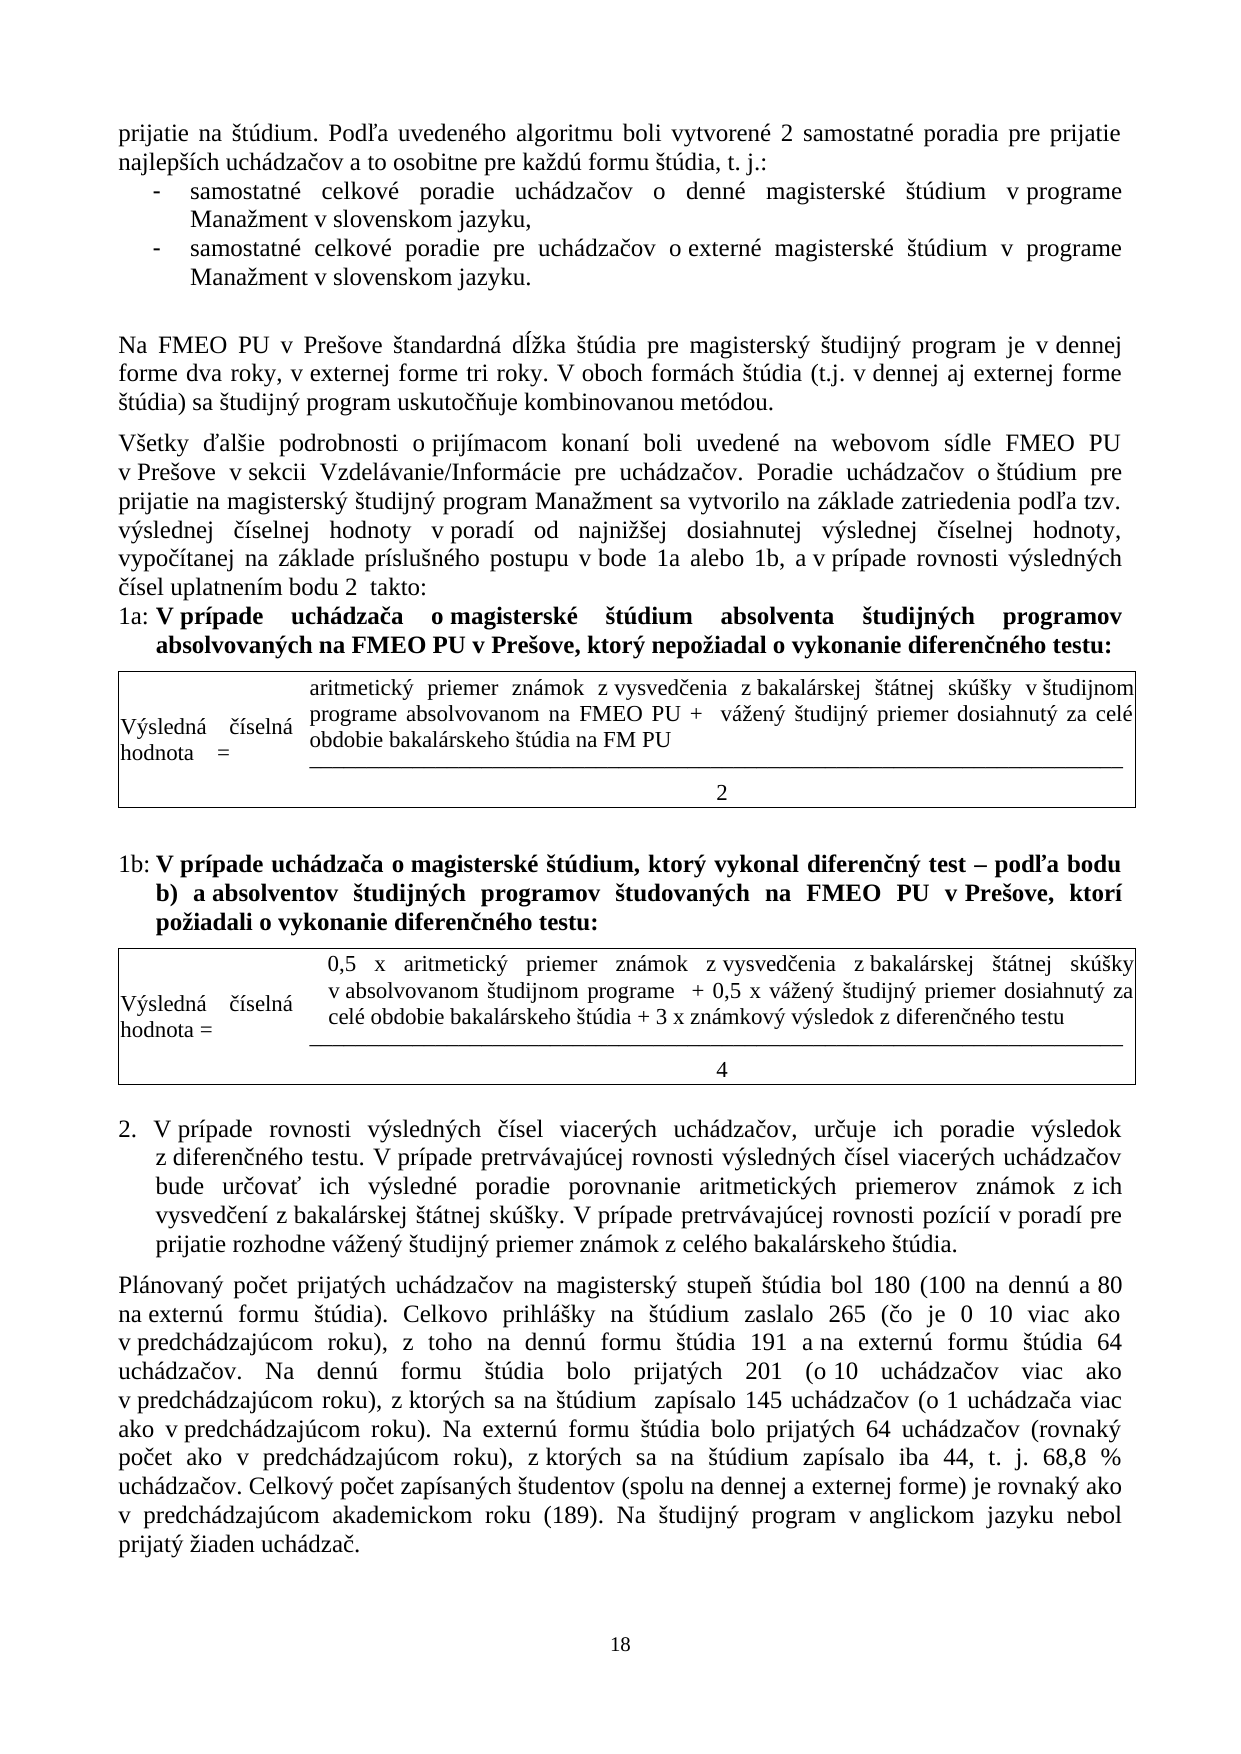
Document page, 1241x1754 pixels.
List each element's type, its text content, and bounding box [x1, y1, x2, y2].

text Plánovaný počet prijatých uchádzačov na magisterský stupeň štúdia bol 180 (100 na dennú a 80 na externú formu štúdia). Celkovo prihlášky na štúdium zaslalo 265 (čo je 0 10 viac ako v predchádzajúcom roku), z toho na dennú formu štúdia 191 a na externú formu štúdia 64 uchádzačov. Na dennú formu štúdia bolo prijatých 201 (o 10 uchádzačov viac ako v predchádzajúcom roku), z ktorých sa na štúdium zapísalo 145 uchádzačov (o 1 uchádzača viac ako v predchádzajúcom roku). Na externú formu štúdia bolo prijatých 64 uchádzačov (rovnaký počet ako v predchádzajúcom roku), z ktorých sa na štúdium zapísalo iba 44, t. j. 68,8 % uchádzačov. Celkový počet zapísaných študentov (spolu na dennej a externej forme) je rovnaký ako v predchádzajúcom akademickom roku (189). Na študijný program v anglickom jazyku nebol prijatý žiaden uchádzač. [118, 1270, 1122, 1557]
table_header 0,5 x aritmetický priemer známok z vysvedčenia z bakalárskej štátnej skúšky v absolvovanom študijnom programe + 0,5 x vážený študijný priemer dosiahnutý za celé obdobie bakalárskeho štúdia + 3 x známkový výsledok z diferenčného testu ––––––––––––––––––––––––––––––––––––––––––––––––––––––––––––––––––––––– 4 [295, 949, 1135, 1084]
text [118, 118, 1122, 176]
text 1b: V prípade uchádzača o magisterské štúdium, ktorý vykonal diferenčný test – podľa bodu b) a absolventov študijných programov študovaných na FMEO PU v Prešove, ktorí požiadali o vykonanie diferenčného testu: [118, 849, 1122, 935]
text 2. V prípade rovnosti výsledných čísel viacerých uchádzačov, určuje ich poradie výsledok z diferenčného testu. V prípade pretrvávajúcej rovnosti výsledných čísel viacerých uchádzačov bude určovať ich výsledné poradie porovnanie aritmetických priemerov známok z ich vysvedčení z bakalárskej štátnej skúšky. V prípade pretrvávajúcej rovnosti pozícií v poradí pre prijatie rozhodne vážený študijný priemer známok z celého bakalárskeho štúdia. [118, 1114, 1122, 1257]
table_header aritmetický priemer známok z vysvedčenia z bakalárskej štátnej skúšky v študijnom programe absolvovanom na FMEO PU + vážený študijný priemer dosiahnutý za celé obdobie bakalárskeho štúdia na FM PU ––––––––––––––––––––––––––––––––––––––––––––––––––––––––––––––––––––––– 2 [295, 672, 1135, 807]
text 1a: V prípade uchádzača o magisterské štúdium absolventa študijných programov absolvovaných na FMEO PU v Prešove, ktorý nepožiadal o vykonanie diferenčného testu: [118, 601, 1122, 658]
text Všetky ďalšie podrobnosti o prijímacom konaní boli uvedené na webovom sídle FMEO PU v Prešove v sekcii Vzdelávanie/Informácie pre uchádzačov. Poradie uchádzačov o štúdium pre prijatie na magisterský študijný program Manažment sa vytvorilo na základe zatriedenia podľa tzv. výslednej číselnej hodnoty v poradí od najnižšej dosiahnutej výslednej číselnej hodnoty, vypočítanej na základe príslušného postupu v bode 1a alebo 1b, a v prípade rovnosti výsledných čísel uplatnením bodu 2 takto: [118, 428, 1122, 601]
text Na FMEO PU v Prešove štandardná dĺžka štúdia pre magisterský študijný program je v dennej forme dva roky, v externej forme tri roky. V oboch formách štúdia (t.j. v dennej aj externej forme štúdia) sa študijný program uskutočňuje kombinovanou metódou. [118, 330, 1122, 416]
list samostatné celkové poradie pre uchádzačov o externé magisterské štúdium v programe Manažment v slovenskom jazyku. [152, 233, 1122, 291]
table_header Výsledná číselná hodnota = [119, 672, 294, 807]
list samostatné celkové poradie uchádzačov o denné magisterské štúdium v programe Manažment v slovenskom jazyku, [152, 176, 1122, 233]
table_header Výsledná číselná hodnota = [119, 949, 294, 1084]
